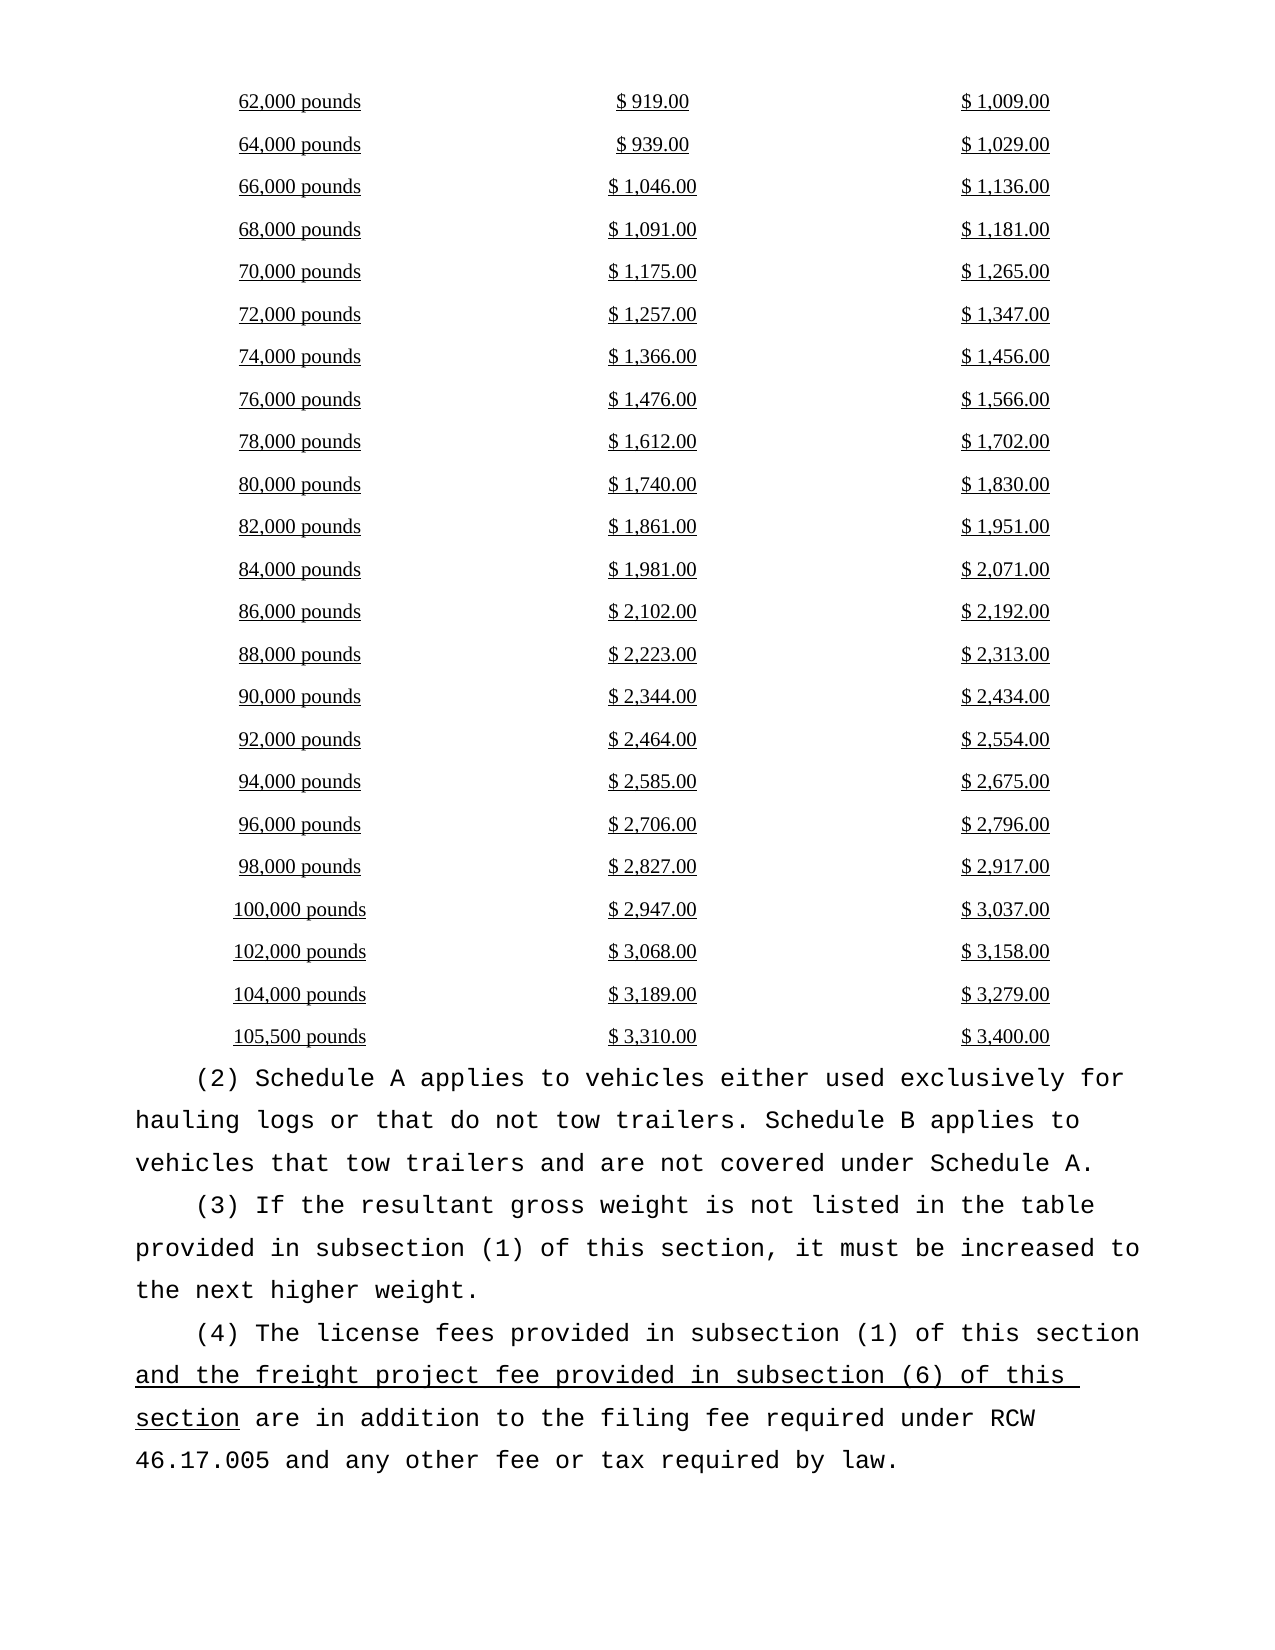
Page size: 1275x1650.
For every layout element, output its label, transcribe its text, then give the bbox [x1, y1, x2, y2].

table_cell $ 2,313.00 [829, 628, 1182, 670]
table_cell $ 1,702.00 [829, 415, 1182, 457]
table_cell $ 2,917.00 [829, 840, 1182, 882]
table_cell $ 1,265.00 [829, 245, 1182, 287]
table_cell $ 1,981.00 [476, 543, 829, 585]
table_cell 74,000 pounds [123, 330, 476, 372]
table_cell $ 2,947.00 [476, 883, 829, 925]
table_cell $ 2,192.00 [829, 585, 1182, 627]
table_cell $ 1,740.00 [476, 458, 829, 500]
table_cell $ 1,476.00 [476, 373, 829, 415]
table_cell $ 2,434.00 [829, 670, 1182, 712]
table_cell $ 1,046.00 [476, 160, 829, 202]
table_cell 84,000 pounds [123, 543, 476, 585]
table_cell 94,000 pounds [123, 755, 476, 797]
table_cell $ 2,464.00 [476, 713, 829, 755]
table_cell $ 3,310.00 [476, 1010, 829, 1052]
table_cell $ 2,827.00 [476, 840, 829, 882]
table_cell $ 2,796.00 [829, 798, 1182, 840]
table_cell 90,000 pounds [123, 670, 476, 712]
table_cell 92,000 pounds [123, 713, 476, 755]
table_cell $ 1,257.00 [476, 288, 829, 330]
text (4) The license fees provided in subsection (1) of this section and the freight project fee provided in subsection (6) of this section are in addition to the filing fee required under RCW 46.17.005 and any other fee or tax required by law. [135, 1307, 1170, 1477]
table_cell $ 1,091.00 [476, 203, 829, 245]
table_cell $ 1,366.00 [476, 330, 829, 372]
table_cell 82,000 pounds [123, 500, 476, 542]
table_cell $ 1,009.00 [829, 75, 1182, 117]
table_cell $ 1,181.00 [829, 203, 1182, 245]
table_cell 70,000 pounds [123, 245, 476, 287]
table_cell 78,000 pounds [123, 415, 476, 457]
table_cell $ 1,175.00 [476, 245, 829, 287]
table_cell $ 939.00 [476, 118, 829, 160]
table_cell $ 919.00 [476, 75, 829, 117]
table_cell $ 1,136.00 [829, 160, 1182, 202]
table_cell $ 2,223.00 [476, 628, 829, 670]
table_cell $ 3,068.00 [476, 925, 829, 967]
table_cell $ 1,861.00 [476, 500, 829, 542]
table_cell 72,000 pounds [123, 288, 476, 330]
table_cell $ 2,706.00 [476, 798, 829, 840]
table_cell 98,000 pounds [123, 840, 476, 882]
table_cell $ 1,029.00 [829, 118, 1182, 160]
table_cell 68,000 pounds [123, 203, 476, 245]
table_cell 76,000 pounds [123, 373, 476, 415]
table_cell 66,000 pounds [123, 160, 476, 202]
table_cell $ 1,951.00 [829, 500, 1182, 542]
table_cell 100,000 pounds [123, 883, 476, 925]
table_cell $ 2,102.00 [476, 585, 829, 627]
table_cell 105,500 pounds [123, 1010, 476, 1052]
text (2) Schedule A applies to vehicles either used exclusively for hauling logs or that do not tow trailers. Schedule B applies to vehicles that tow trailers and are not covered under Schedule A. [135, 1052, 1170, 1180]
table_cell $ 1,612.00 [476, 415, 829, 457]
table_cell $ 1,456.00 [829, 330, 1182, 372]
table_cell $ 2,071.00 [829, 543, 1182, 585]
table_cell $ 2,344.00 [476, 670, 829, 712]
table_cell 96,000 pounds [123, 798, 476, 840]
table_cell 62,000 pounds [123, 75, 476, 117]
table_cell 102,000 pounds [123, 925, 476, 967]
table_cell $ 1,566.00 [829, 373, 1182, 415]
text (3) If the resultant gross weight is not listed in the table provided in subsection (1) of this section, it must be increased to the next higher weight. [135, 1180, 1170, 1307]
table_cell $ 3,037.00 [829, 883, 1182, 925]
table_cell $ 1,830.00 [829, 458, 1182, 500]
table_cell 88,000 pounds [123, 628, 476, 670]
table_cell $ 3,279.00 [829, 968, 1182, 1010]
table_cell $ 2,554.00 [829, 713, 1182, 755]
table_cell $ 1,347.00 [829, 288, 1182, 330]
table_cell 80,000 pounds [123, 458, 476, 500]
table_cell $ 3,158.00 [829, 925, 1182, 967]
table_cell 86,000 pounds [123, 585, 476, 627]
table_cell $ 3,400.00 [829, 1010, 1182, 1052]
table_cell $ 2,675.00 [829, 755, 1182, 797]
table_cell 64,000 pounds [123, 118, 476, 160]
table_cell $ 2,585.00 [476, 755, 829, 797]
table_cell 104,000 pounds [123, 968, 476, 1010]
table_cell $ 3,189.00 [476, 968, 829, 1010]
